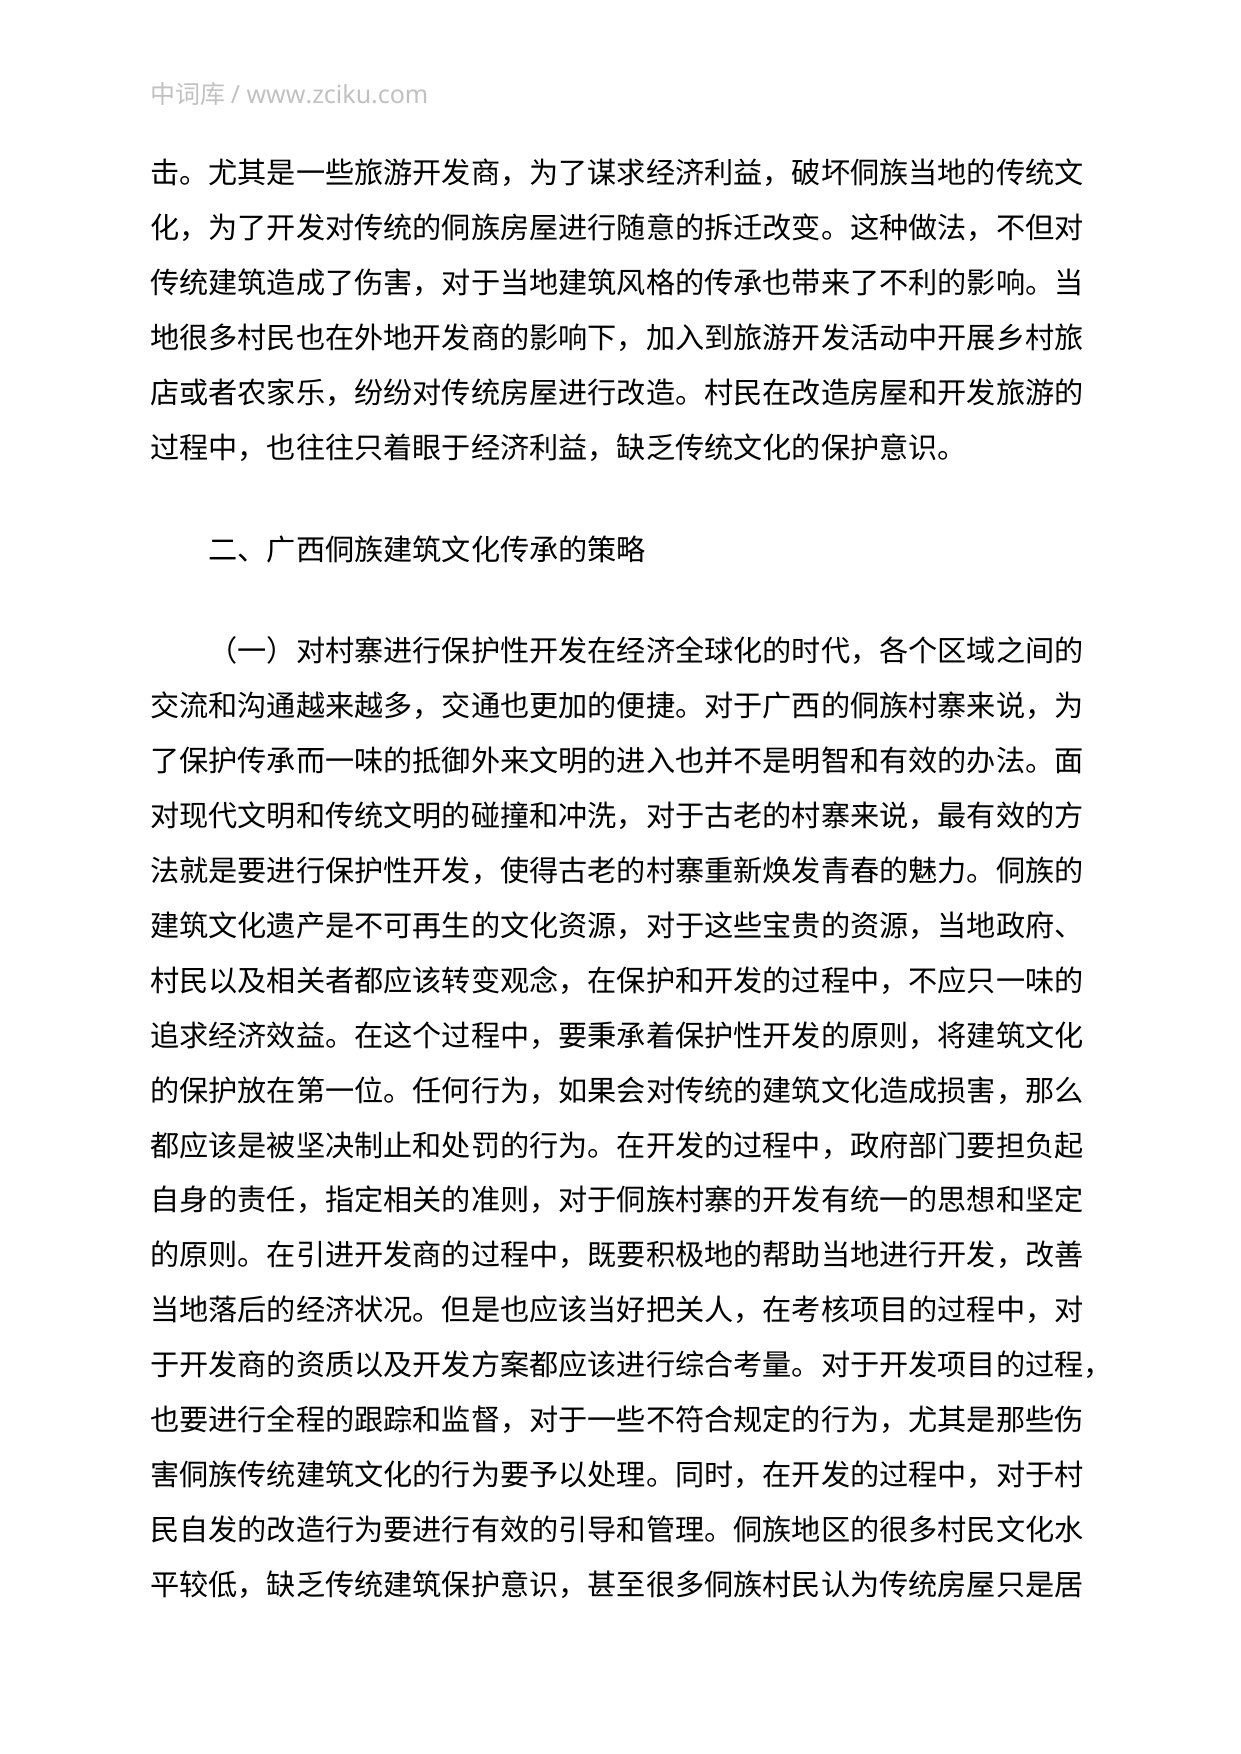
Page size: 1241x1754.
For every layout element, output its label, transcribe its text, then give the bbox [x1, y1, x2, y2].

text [150, 628, 1090, 1603]
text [150, 150, 1090, 467]
text 二、广西侗族建筑文化传承的策略 [150, 526, 1090, 568]
